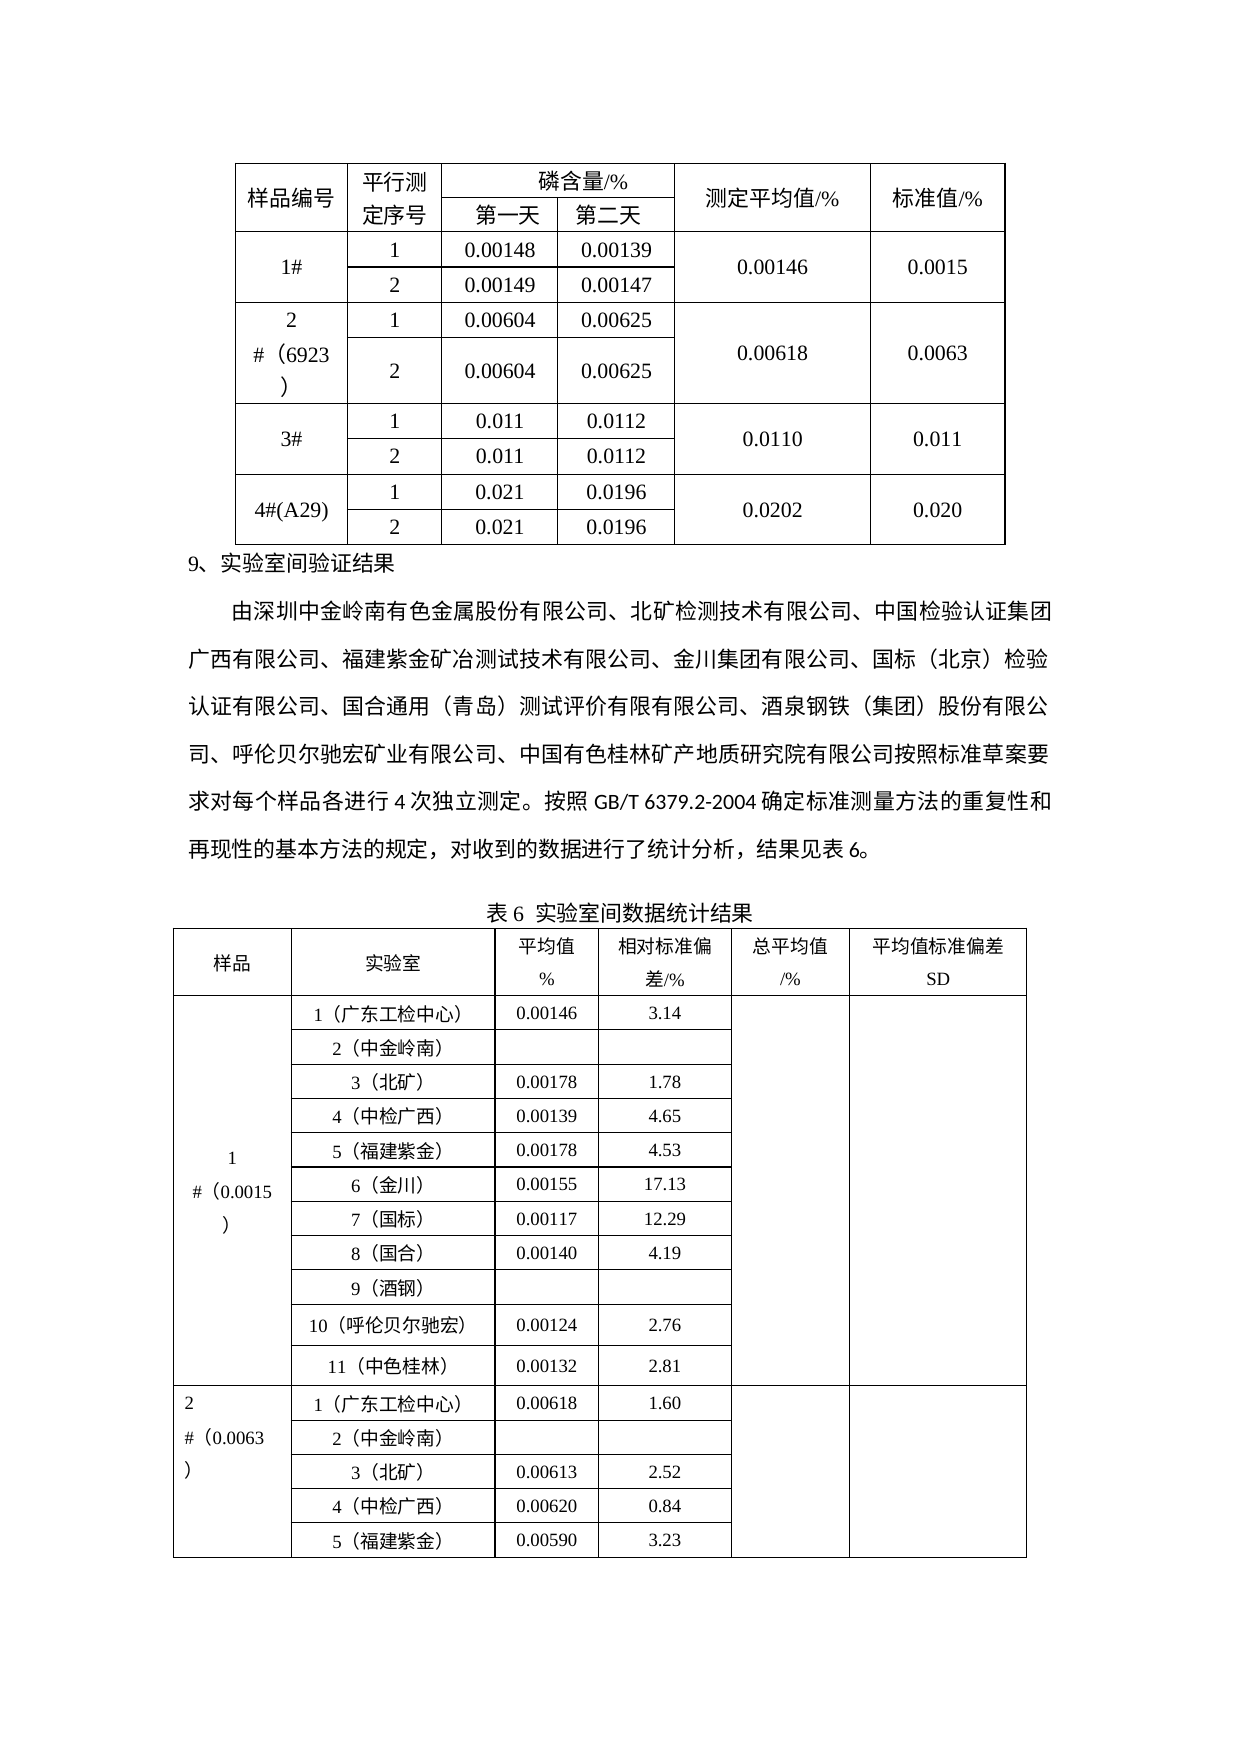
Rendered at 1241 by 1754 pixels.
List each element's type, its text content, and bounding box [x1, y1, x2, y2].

table_cell 7（国标） [292, 1202, 494, 1235]
table_cell 3# [236, 404, 347, 473]
table_cell 0.00140 [496, 1236, 598, 1269]
table_cell 0.00139 [496, 1099, 598, 1132]
table_cell 1（广东工检中心） [292, 1386, 494, 1419]
table_header 实验室 [292, 929, 494, 995]
table_header 平均值标准偏差 SD [850, 929, 1026, 995]
table_cell 4（中检广西） [292, 1489, 494, 1522]
table_cell 0.020 [871, 475, 1004, 544]
table_cell 0.0202 [675, 475, 870, 544]
table_cell 0.00618 [496, 1386, 598, 1419]
table_header 样品 [174, 929, 291, 995]
table_cell [732, 1386, 849, 1557]
table_header 磷含量/% [442, 164, 674, 197]
table_cell [599, 1030, 731, 1064]
table_cell 0.00117 [496, 1202, 598, 1235]
text 表6 实验室间数据统计结果 [188, 896, 1052, 928]
table_cell 5（福建紫金） [292, 1133, 494, 1166]
table_cell 0.00148 [442, 232, 557, 266]
table_cell 0.00124 [496, 1305, 598, 1344]
table_cell 0.00132 [496, 1346, 598, 1385]
table_cell 4（中检广西） [292, 1099, 494, 1132]
table_cell 0.84 [599, 1489, 731, 1522]
table_cell [850, 996, 1026, 1385]
table_cell 2.81 [599, 1346, 731, 1385]
table_cell 0.0015 [871, 232, 1004, 302]
table_cell 4.19 [599, 1236, 731, 1269]
table_cell 1（广东工检中心） [292, 996, 494, 1029]
table_cell 0.00620 [496, 1489, 598, 1522]
table_cell 1 [348, 303, 441, 337]
table_cell 6（金川） [292, 1168, 494, 1201]
table_cell 10（呼伦贝尔驰宏） [292, 1305, 494, 1344]
table_header 相对标准偏差/% [599, 929, 731, 995]
table_cell 1 [348, 404, 441, 438]
table_header 样品编号 [236, 164, 347, 231]
table_cell 2 [348, 510, 441, 544]
table_cell 0.00155 [496, 1168, 598, 1201]
table_cell 2#（0.0063） [174, 1386, 291, 1557]
table_cell 0.0110 [675, 404, 870, 473]
table_cell 0.00625 [558, 303, 674, 337]
table_header 平均值 % [496, 929, 598, 995]
table_header 标准值/% [871, 164, 1004, 231]
table_cell 1#（0.0015） [174, 996, 291, 1385]
table_cell 0.00604 [442, 338, 557, 403]
table_cell 0.00625 [558, 338, 674, 403]
table_cell 2（中金岭南） [292, 1030, 494, 1064]
table_cell 0.021 [442, 510, 557, 544]
table_cell 0.021 [442, 475, 557, 509]
table_cell 0.00178 [496, 1065, 598, 1098]
table_cell 0.0112 [558, 439, 674, 473]
table_cell [496, 1030, 598, 1064]
table_cell 0.0196 [558, 510, 674, 544]
table_header 总平均值 /% [732, 929, 849, 995]
table_cell 8（国合） [292, 1236, 494, 1269]
text 由深圳中金岭南有色金属股份有限公司、北矿检测技术有限公司、中国检验认证集团广西有限公司、福建紫金矿冶测试技术有限公司、金川集团有限公司、国标（北京）检验认证有限公司、国合通用（青岛）测试评价有限有限公司、酒泉钢铁（集团）股份有限公司、呼伦贝尔驰宏矿业有限公司、中国有色桂林矿产地质研究院有限公司按照标准草案要求对每个样品各进行4次独立测定。按照GB/T 6379.2-2004确定标准测量方法的重复性和再现性的基本方法的规定，对收到的数据进行了统计分析，结果见表6。 [188, 594, 1052, 863]
table_cell [732, 996, 849, 1385]
table_cell 第二天 [558, 198, 674, 231]
table_cell 2.52 [599, 1455, 731, 1488]
table_cell 1 [348, 475, 441, 509]
table_cell 2.76 [599, 1305, 731, 1344]
table_cell [496, 1270, 598, 1303]
table_cell 12.29 [599, 1202, 731, 1235]
table_cell [496, 1421, 598, 1454]
table_cell 1# [236, 232, 347, 302]
table_cell 17.13 [599, 1168, 731, 1201]
table_cell 0.0112 [558, 404, 674, 438]
table_cell 0.00149 [442, 268, 557, 302]
table_cell 11（中色桂林） [292, 1346, 494, 1385]
table_cell [599, 1270, 731, 1303]
table_cell 1.78 [599, 1065, 731, 1098]
table_cell 0.00178 [496, 1133, 598, 1166]
table_cell 0.00146 [675, 232, 870, 302]
table_cell 0.011 [442, 404, 557, 438]
table_cell 2（中金岭南） [292, 1421, 494, 1454]
table_cell 0.00604 [442, 303, 557, 337]
table_cell 0.00590 [496, 1523, 598, 1557]
table_header 测定平均值/% [675, 164, 870, 231]
table_cell 2#（6923） [236, 303, 347, 403]
table_cell 3（北矿） [292, 1455, 494, 1488]
table_cell 0.00147 [558, 268, 674, 302]
table_cell 0.011 [871, 404, 1004, 473]
table_cell 9（酒钢） [292, 1270, 494, 1303]
table_cell [599, 1421, 731, 1454]
table_cell 0.00613 [496, 1455, 598, 1488]
table_cell 0.011 [442, 439, 557, 473]
table_cell 2 [348, 338, 441, 403]
table_cell 4#(A29) [236, 475, 347, 544]
table_cell 3.23 [599, 1523, 731, 1557]
text 9、实验室间验证结果 [188, 545, 1052, 578]
table_cell 2 [348, 268, 441, 302]
table_cell 3.14 [599, 996, 731, 1029]
table_header 平行测定序号 [348, 164, 441, 231]
table_cell 第一天 [442, 198, 557, 231]
table_cell [850, 1386, 1026, 1557]
table_cell 0.0196 [558, 475, 674, 509]
table_cell 0.00618 [675, 303, 870, 403]
table_cell 0.0063 [871, 303, 1004, 403]
table_cell 4.53 [599, 1133, 731, 1166]
table_cell 2 [348, 439, 441, 473]
table_cell 5（福建紫金） [292, 1523, 494, 1557]
table_cell 0.00146 [496, 996, 598, 1029]
table_cell 4.65 [599, 1099, 731, 1132]
table_cell 1 [348, 232, 441, 266]
table_cell 1.60 [599, 1386, 731, 1419]
table_cell 3（北矿） [292, 1065, 494, 1098]
table_cell 0.00139 [558, 232, 674, 266]
